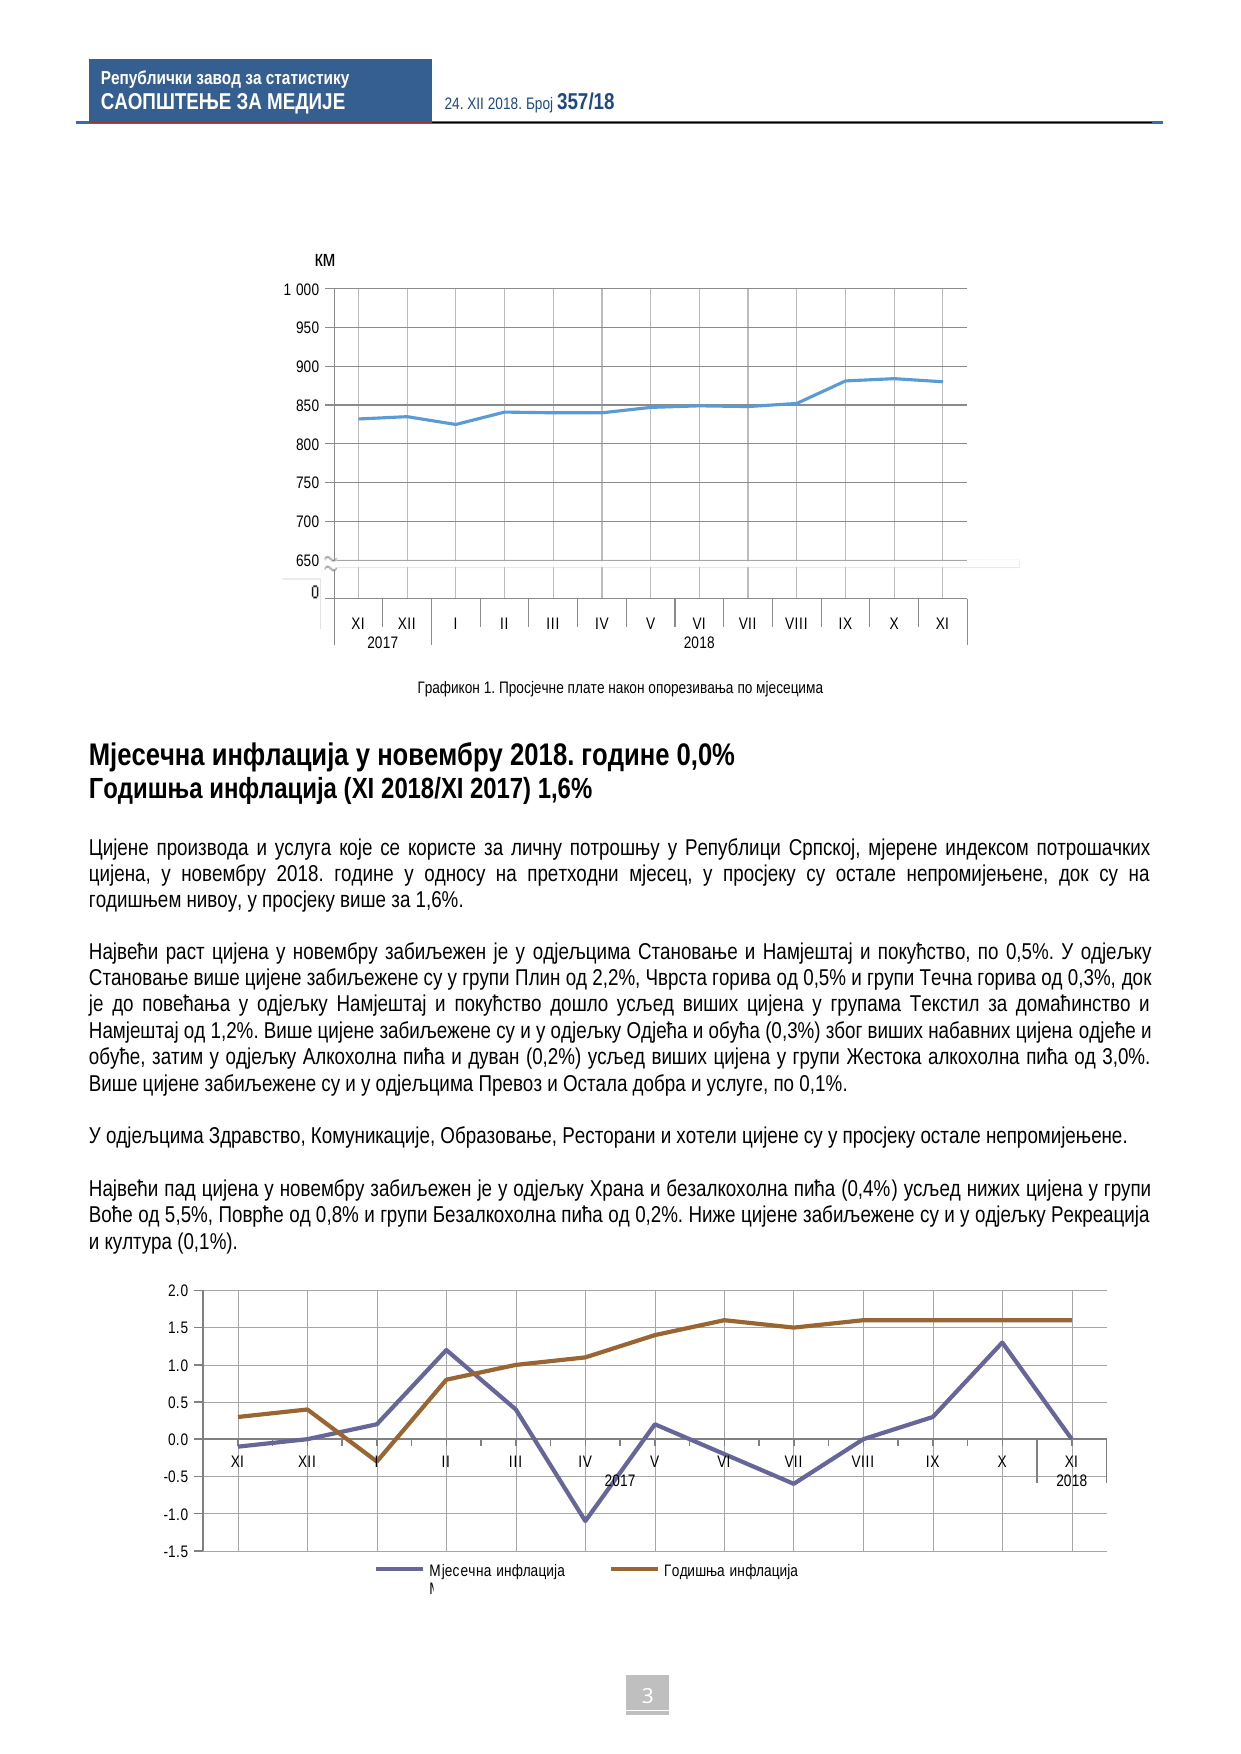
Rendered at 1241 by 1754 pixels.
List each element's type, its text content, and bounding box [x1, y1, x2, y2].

text Цијене производа и услуга које се користе за личну потрошњу у Републици Српској, мјерене индексом потрошачких цијена, у новембру 2018. године у односу на претходни мјесец, у просјеку су остале непромијењене, док су на годишњем нивоу, у просјеку више за 1,6%. [89, 834, 1152, 913]
text Графикон 1. Просјечнe платe након опорезивања по мјесецима [89, 678, 1152, 697]
text Годишња инфлација (XI 2018/XI 2017) 1,6% [89, 772, 1152, 805]
text У одјељцима Здравство, Комуникације, Образовање, Ресторани и хотели цијене су у просјеку остале непромијењене. [89, 1122, 1152, 1148]
picture [282, 552, 1022, 629]
text Највећи раст цијена у новембру забиљежен је у одјељцима Становање и Намјештај и покућство, по 0,5%. У одјељку Становање више цијене забиљежене су у групи Плин од 2,2%, Чврста горива од 0,5% и групи Течна горива од 0,3%, док је до повећања у одјељку Намјештај и покућство дошло усљед виших цијена у групама Текстил за домаћинство и Намјештај од 1,2%. Више цијене забиљежене су и у одјељку Одјећа и обућа (0,3%) због виших набавних цијена одјеће и обуће, затим у одјељку Алкохолна пића и дуван (0,2%) усљед виших цијена у групи Жестока алкохолна пића од 3,0%. Више цијене забиљежене су и у одјељцима Превоз и Остала добра и услуге, по 0,1%. [89, 938, 1152, 1096]
text км [89, 245, 1152, 272]
text Највећи пад цијена у новембру забиљежен је у одјељку Храна и безалкохолна пића (0,4%) усљед нижих цијена у групи Воће од 5,5%, Поврће од 0,8% и групи Безалкохолна пића од 0,2%. Ниже цијене забиљежене су и у одјељку Рекреација и култура (0,1%). [89, 1175, 1152, 1254]
text Мјесечна инфлација у новембру 2018. године 0,0% [89, 736, 1152, 772]
